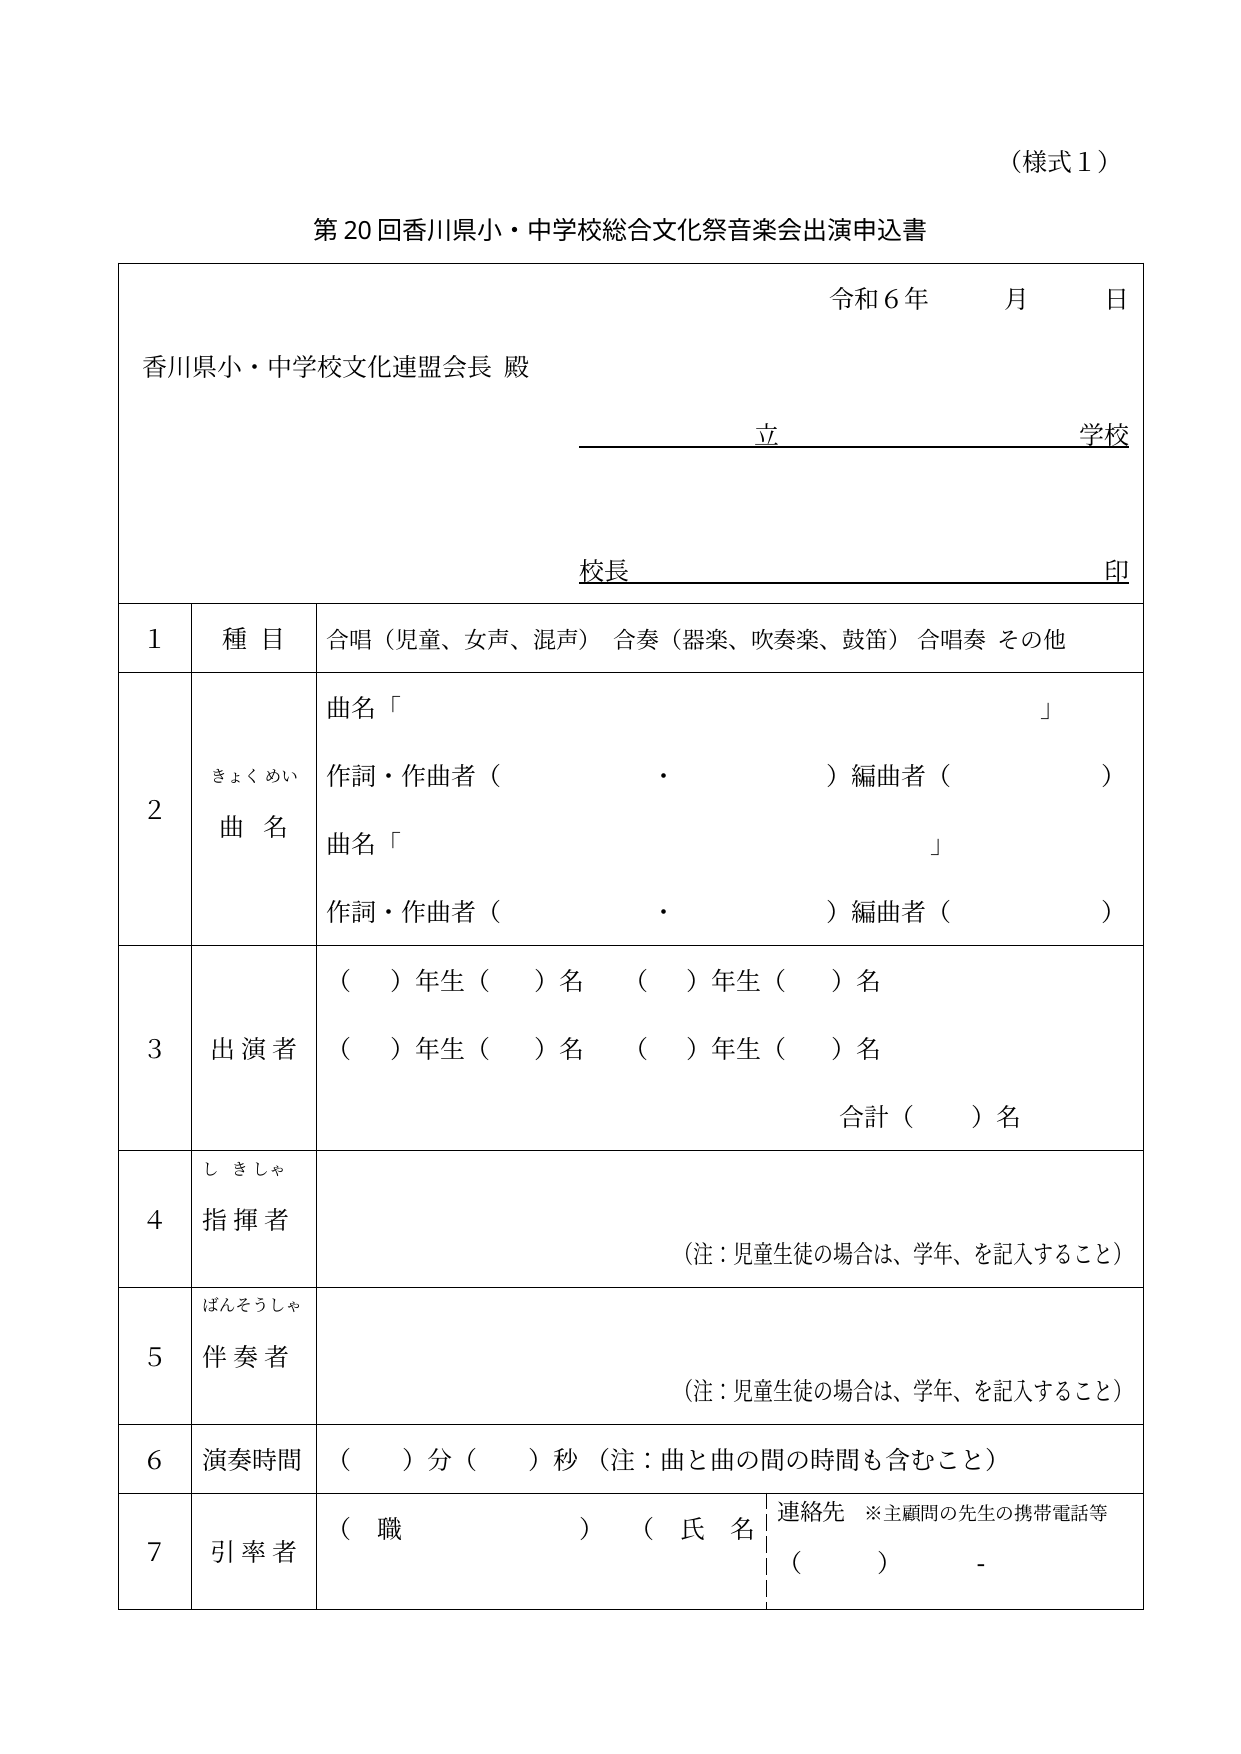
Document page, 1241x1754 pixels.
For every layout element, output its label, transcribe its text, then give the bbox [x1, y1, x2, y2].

table_cell ３ [119, 946, 191, 1150]
table_cell ２ [119, 673, 191, 945]
table_cell 演奏時間 [192, 1425, 316, 1492]
table_cell し き しゃ 指 揮 者 [192, 1151, 316, 1287]
table_header 令和６年 月 日 香川県小・中学校文化連盟会長 殿 立 学校 校長 印 [119, 264, 1143, 603]
table_cell ばんそうしゃ 伴 奏 者 [192, 1288, 316, 1423]
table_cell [766, 1494, 1143, 1609]
table_cell きょく めい 曲 名 [192, 673, 316, 945]
table_cell （注：児童生徒の場合は、学年、を記入すること） [317, 1288, 1143, 1423]
text 第20回香川県小・中学校総合文化祭音楽会出演申込書 [118, 195, 1122, 263]
table_cell 出 演 者 [192, 946, 316, 1150]
table_cell （注：児童生徒の場合は、学年、を記入すること） [317, 1151, 1143, 1287]
text （様式１） [118, 127, 1122, 195]
table_cell ５ [119, 1288, 191, 1423]
table_cell （ ）分（ ）秒 （注：曲と曲の間の時間も含むこと） [317, 1425, 1143, 1492]
table_cell ６ [119, 1425, 191, 1492]
table_cell 種 目 [192, 604, 316, 672]
table_cell 引 率 者 [192, 1494, 316, 1609]
table_cell ４ [119, 1151, 191, 1287]
table_cell 曲名「 」 作詞・作曲者（ ・ ）編曲者（ ） 曲名「 」 作詞・作曲者（ ・ ）編曲者（ ） [317, 673, 1143, 945]
table_cell ７ [119, 1494, 191, 1609]
table_cell １ [119, 604, 191, 672]
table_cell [317, 1494, 766, 1609]
table_cell 合唱（児童、女声、混声） 合奏（器楽、吹奏楽、鼓笛） 合唱奏 その他 [317, 604, 1143, 672]
table_cell （ ）年生（ ）名 （ ）年生（ ）名 （ ）年生（ ）名 （ ）年生（ ）名 合計（ ）名 [317, 946, 1143, 1150]
